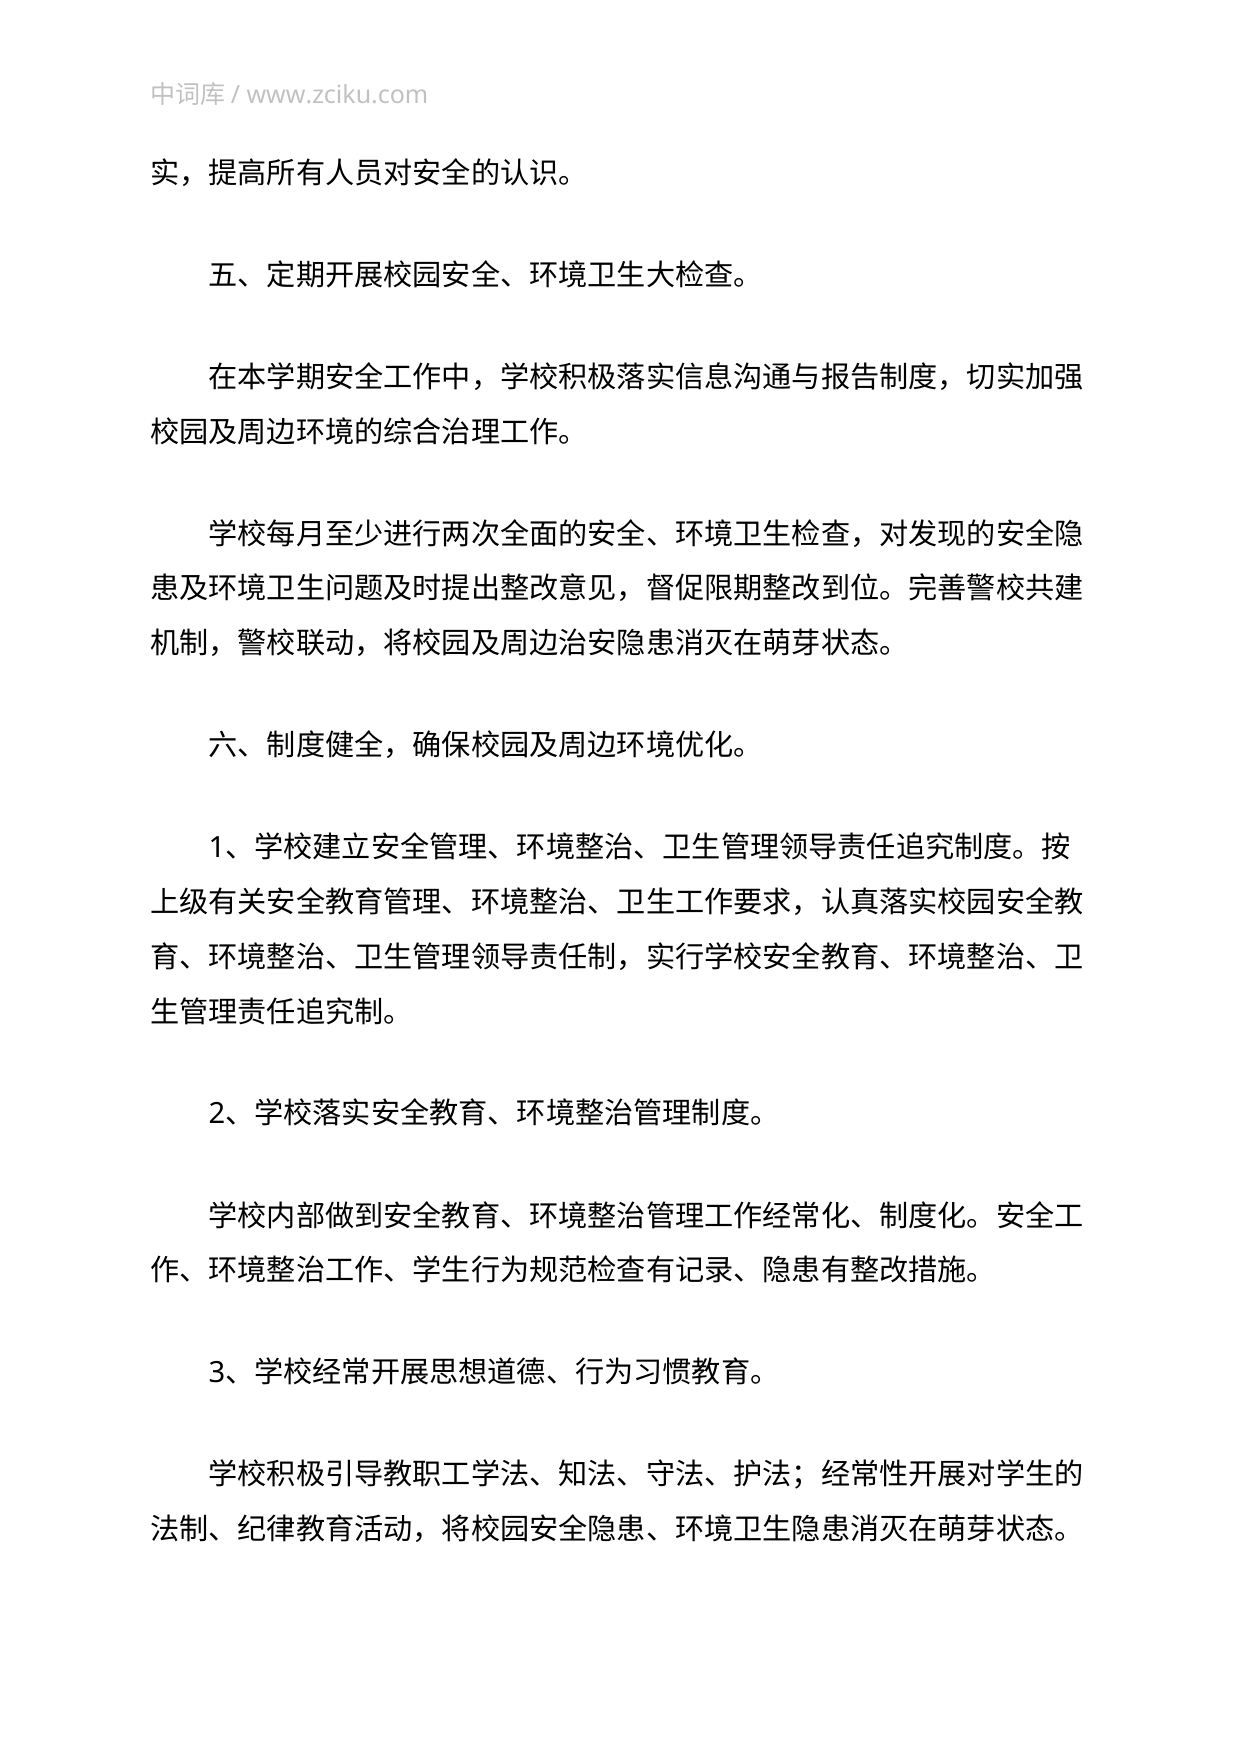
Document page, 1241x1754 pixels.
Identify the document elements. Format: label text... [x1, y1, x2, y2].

text 3、学校经常开展思想道德、行为习惯教育。 [150, 1349, 1090, 1391]
text 五、定期开展校园安全、环境卫生大检查。 [150, 252, 1090, 294]
text 2、学校落实安全教育、环境整治管理制度。 [150, 1090, 1090, 1132]
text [150, 150, 1090, 192]
text 六、制度健全，确保校园及周边环境优化。 [150, 722, 1090, 764]
text 学校内部做到安全教育、环境整治管理工作经常化、制度化。安全工作、环境整治工作、学生行为规范检查有记录、隐患有整改措施。 [150, 1192, 1090, 1289]
text 1、学校建立安全管理、环境整治、卫生管理领导责任追究制度。按上级有关安全教育管理、环境整治、卫生工作要求，认真落实校园安全教育、环境整治、卫生管理领导责任制，实行学校安全教育、环境整治、卫生管理责任追究制。 [150, 823, 1090, 1031]
text 学校每月至少进行两次全面的安全、环境卫生检查，对发现的安全隐患及环境卫生问题及时提出整改意见，督促限期整改到位。完善警校共建机制，警校联动，将校园及周边治安隐患消灭在萌芽状态。 [150, 510, 1090, 662]
text 学校积极引导教职工学法、知法、守法、护法；经常性开展对学生的法制、纪律教育活动，将校园安全隐患、环境卫生隐患消灭在萌芽状态。 [150, 1451, 1090, 1548]
text 在本学期安全工作中，学校积极落实信息沟通与报告制度，切实加强校园及周边环境的综合治理工作。 [150, 353, 1090, 451]
